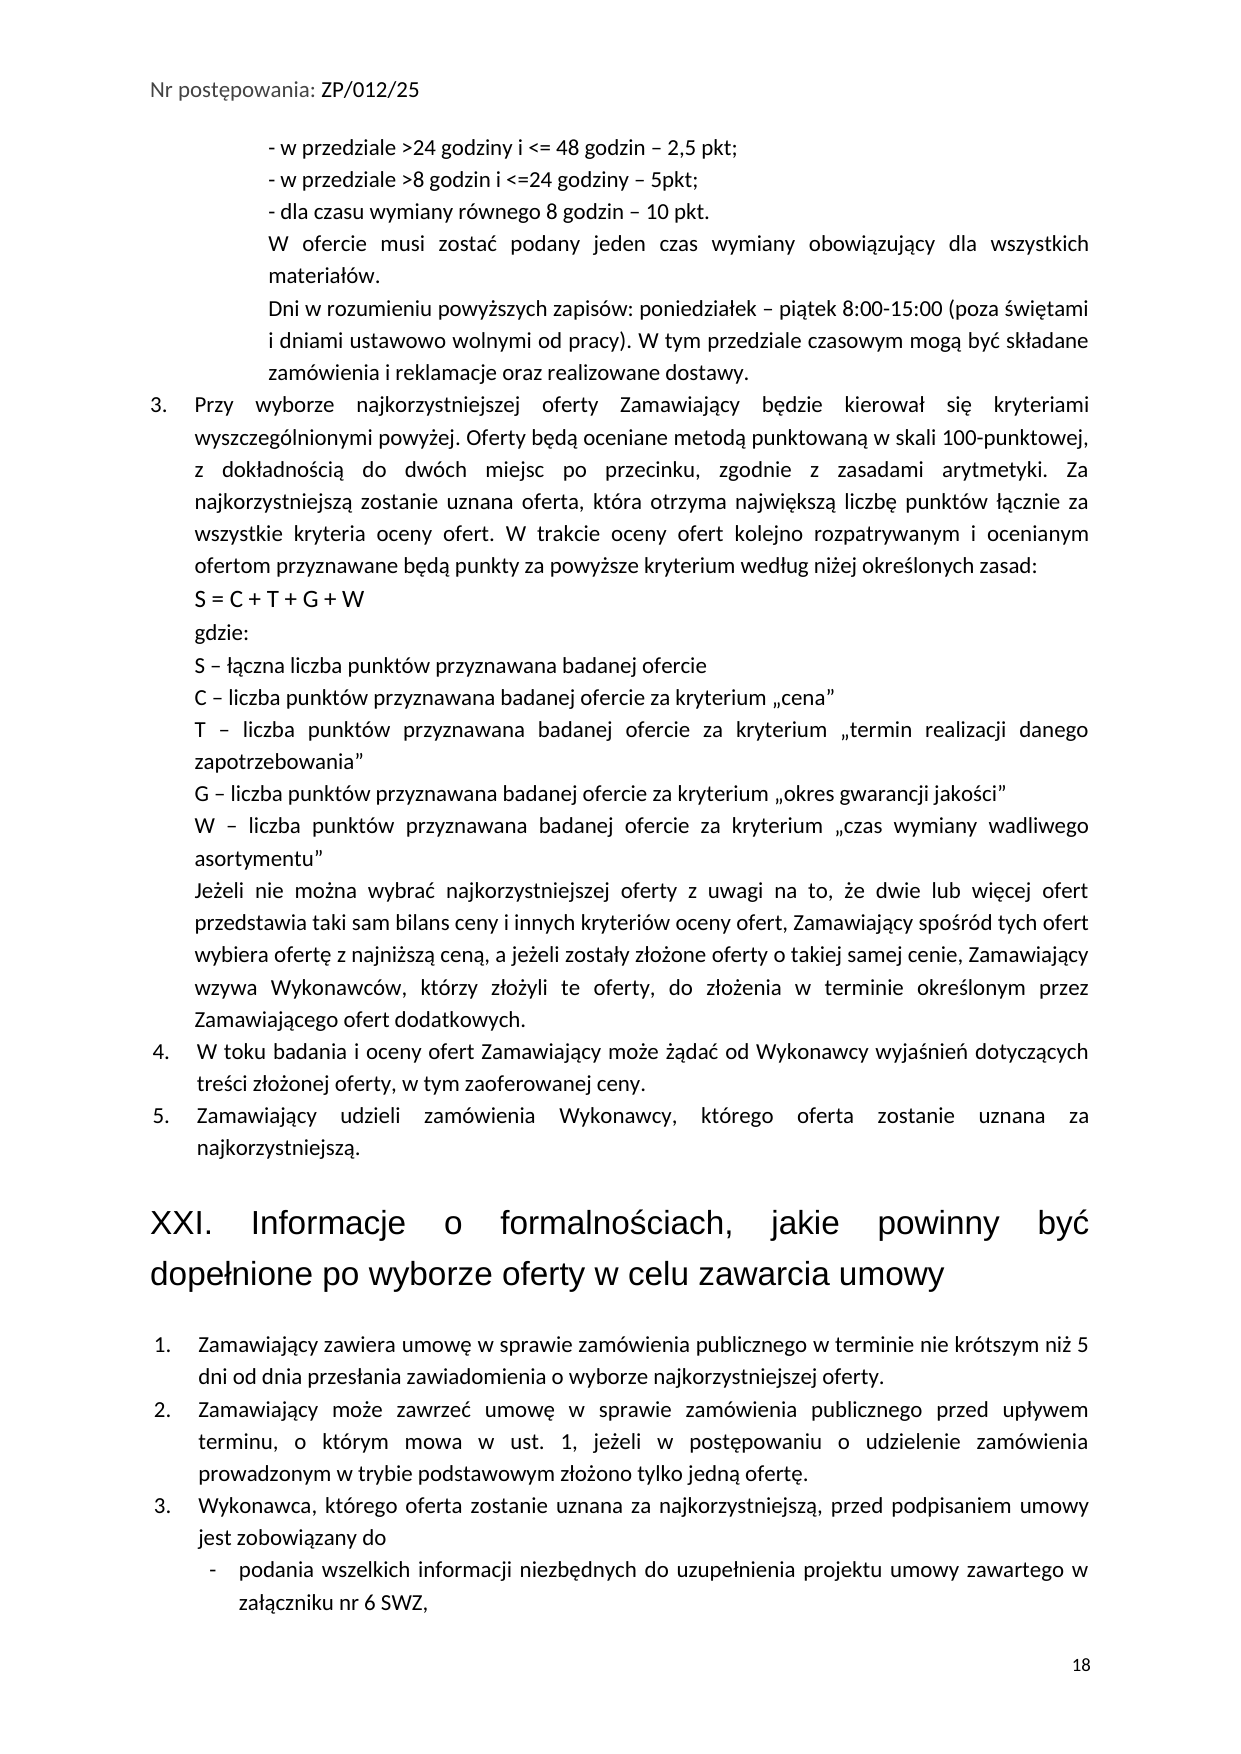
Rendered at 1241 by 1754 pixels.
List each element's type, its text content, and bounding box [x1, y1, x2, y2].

text C – liczba punktów przyznawana badanej ofercie za kryterium „cena” [194, 683, 1090, 711]
text - w przedziale >8 godzin i <=24 godziny – 5pkt; [268, 165, 1090, 193]
text W – liczba punktów przyznawana badanej ofercie za kryterium „czas wymiany wadliwego asortymentu” [194, 812, 1090, 872]
list Wykonawca, którego oferta zostanie uznana za najkorzystniejszą, przed podpisaniem umowy jest zobowiązany do [154, 1491, 1090, 1551]
text G – liczba punktów przyznawana badanej ofercie za kryterium „okres gwarancji jakości” [194, 779, 1090, 807]
list W toku badania i oceny ofert Zamawiający może żądać od Wykonawcy wyjaśnień dotyczących treści złożonej oferty, w tym zaoferowanej ceny. [152, 1037, 1090, 1097]
text - dla czasu wymiany równego 8 godzin – 10 pkt. [268, 197, 1090, 225]
text gdzie: [194, 618, 1090, 647]
list Przy wyborze najkorzystniejszej oferty Zamawiający będzie kierował się kryteriami wyszczególnionymi powyżej. Oferty będą oceniane metodą punktowaną w skali 100-punktowej, z dokładnością do dwóch miejsc po przecinku, zgodnie z zasadami arytmetyki. Za najkorzystniejszą zostanie uznana oferta, która otrzyma największą liczbę punktów łącznie za wszystkie kryteria oceny ofert. W trakcie oceny ofert kolejno rozpatrywanym i ocenianym ofertom przyznawane będą punkty za powyższe kryterium według niżej określonych zasad: [150, 390, 1090, 579]
text Dni w rozumieniu powyższych zapisów: poniedziałek – piątek 8:00-15:00 (poza świętami i dniami ustawowo wolnymi od pracy). W tym przedziale czasowym mogą być składane zamówienia i reklamacje oraz realizowane dostawy. [268, 294, 1090, 386]
list Zamawiający może zawrzeć umowę w sprawie zamówienia publicznego przed upływem terminu, o którym mowa w ust. 1, jeżeli w postępowaniu o udzielenie zamówienia prowadzonym w trybie podstawowym złożono tylko jedną ofertę. [154, 1395, 1090, 1487]
list Zamawiający udzieli zamówienia Wykonawcy, którego oferta zostanie uznana za najkorzystniejszą. [152, 1101, 1090, 1162]
subtitle XXI. Informacje o formalnościach, jakie powinny być dopełnione po wyborze oferty w celu zawarcia umowy [150, 1203, 1090, 1293]
list Zamawiający zawiera umowę w sprawie zamówienia publicznego w terminie nie krótszym niż 5 dni od dnia przesłania zawiadomienia o wyborze najkorzystniejszej oferty. [154, 1330, 1090, 1391]
text T – liczba punktów przyznawana badanej ofercie za kryterium „termin realizacji danego zapotrzebowania” [194, 715, 1090, 775]
text S – łączna liczba punktów przyznawana badanej ofercie [194, 651, 1090, 679]
text - w przedziale >24 godziny i <= 48 godzin – 2,5 pkt; [268, 133, 1090, 161]
text Jeżeli nie można wybrać najkorzystniejszej oferty z uwagi na to, że dwie lub więcej ofert przedstawia taki sam bilans ceny i innych kryteriów oceny ofert, Zamawiający spośród tych ofert wybiera ofertę z najniższą ceną, a jeżeli zostały złożone oferty o takiej samej cenie, Zamawiający wzywa Wykonawców, którzy złożyli te oferty, do złożenia w terminie określonym przez Zamawiającego ofert dodatkowych. [194, 876, 1090, 1033]
list podania wszelkich informacji niezbędnych do uzupełnienia projektu umowy zawartego w załączniku nr 6 SWZ, [209, 1556, 1090, 1616]
text W ofercie musi zostać podany jeden czas wymiany obowiązujący dla wszystkich materiałów. [268, 229, 1090, 290]
text S = C + T + G + W [194, 583, 1090, 614]
